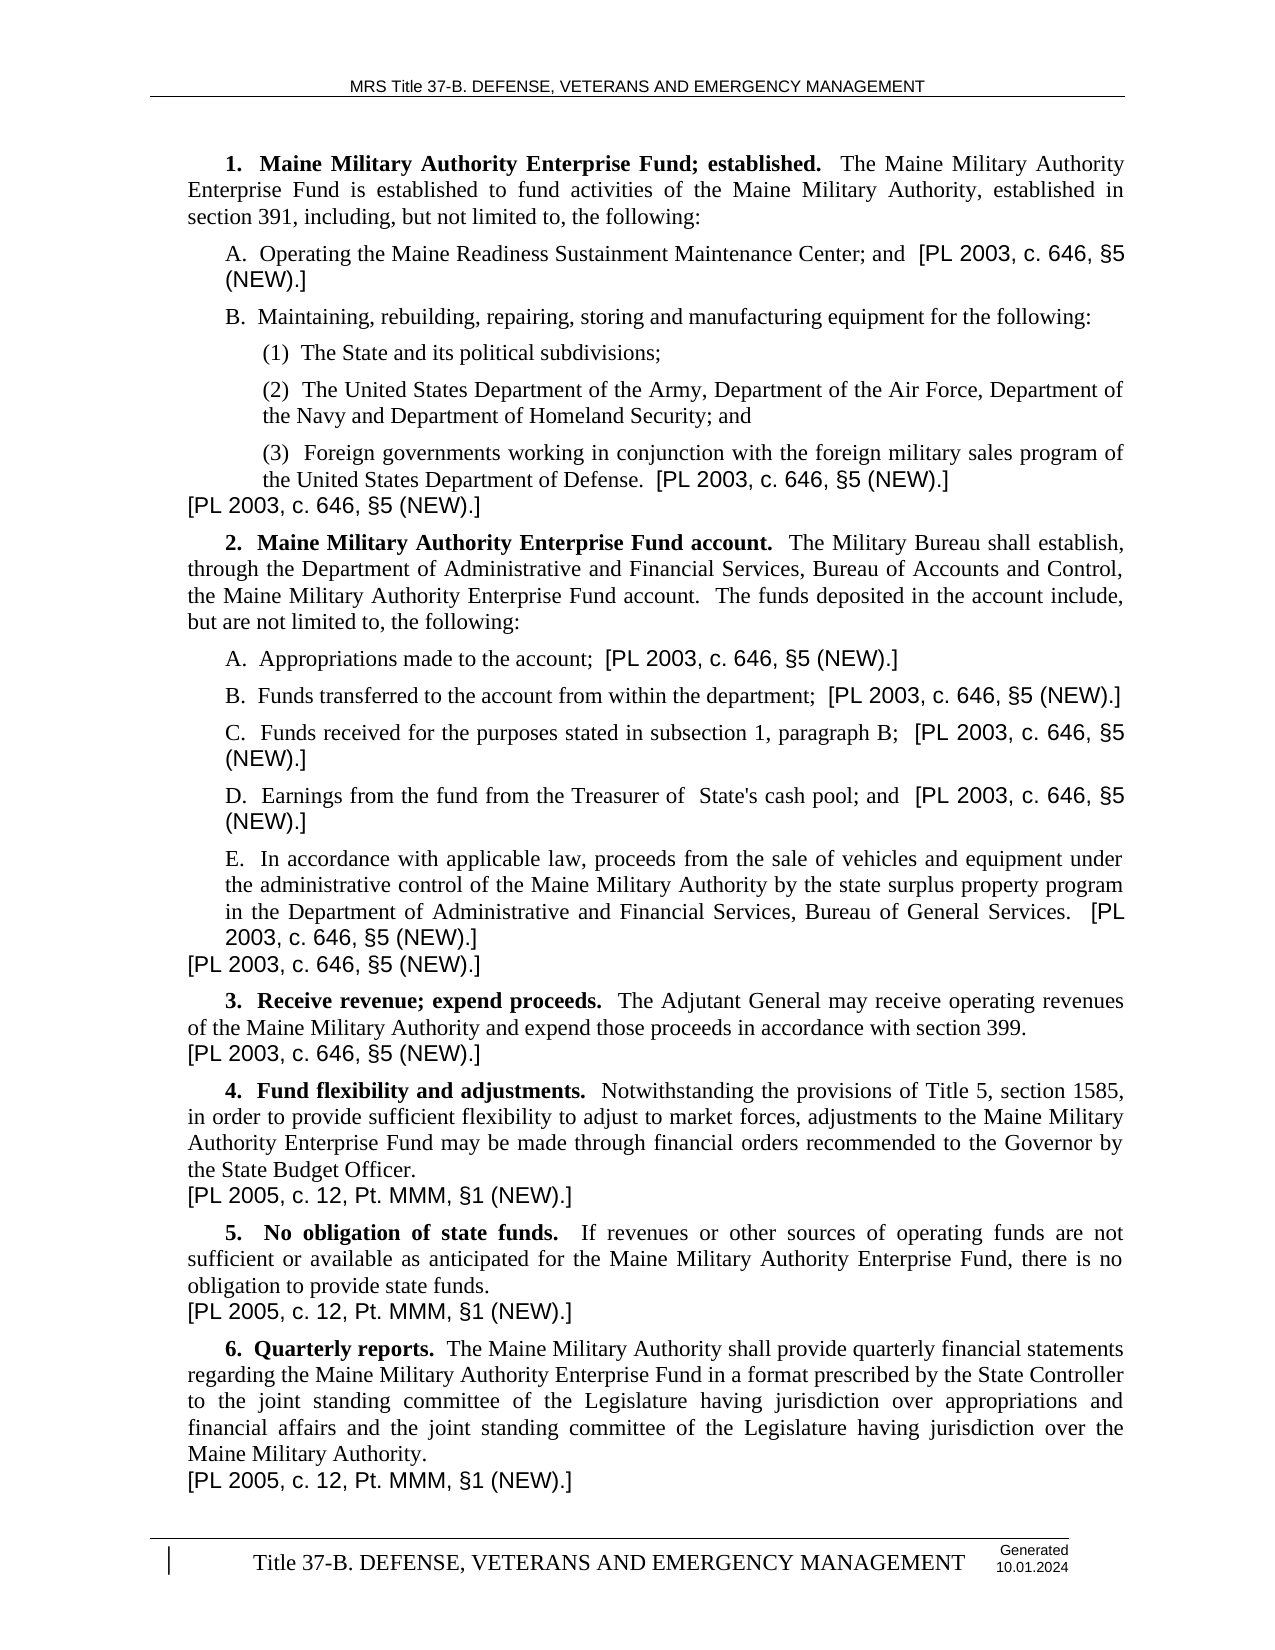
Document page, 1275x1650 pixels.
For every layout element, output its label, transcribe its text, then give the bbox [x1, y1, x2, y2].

text 1. Maine Military Authority Enterprise Fund; established. The Maine Military Authority Enterprise Fund is established to fund activities of the Maine Military Authority, established in section 391, including, but not limited to, the following: [187, 150, 1125, 229]
text 4. Fund flexibility and adjustments. Notwithstanding the provisions of Title 5, section 1585, in order to provide sufficient flexibility to adjust to market forces, adjustments to the Maine Military Authority Enterprise Fund may be made through financial orders recommended to the Governor by the State Budget Officer. [187, 1077, 1125, 1182]
text E. In accordance with applicable law, proceeds from the sale of vehicles and equipment under the administrative control of the Maine Military Authority by the state surplus property program in the Department of Administrative and Financial Services, Bureau of General Services. [PL 2003, c. 646, §5 (NEW).] [225, 845, 1125, 951]
text (2) The United States Department of the Army, Department of the Air Force, Department of the Navy and Department of Homeland Security; and [262, 376, 1125, 429]
text [PL 2005, c. 12, Pt. MMM, §1 (NEW).] [187, 1298, 1125, 1324]
text (3) Foreign governments working in conjunction with the foreign military sales program of the United States Department of Defense. [PL 2003, c. 646, §5 (NEW).] [262, 439, 1125, 492]
text 2. Maine Military Authority Enterprise Fund account. The Military Bureau shall establish, through the Department of Administrative and Financial Services, Bureau of Accounts and Control, the Maine Military Authority Enterprise Fund account. The funds deposited in the account include, but are not limited to, the following: [187, 529, 1125, 634]
text 6. Quarterly reports. The Maine Military Authority shall provide quarterly financial statements regarding the Maine Military Authority Enterprise Fund in a format prescribed by the State Controller to the joint standing committee of the Legislature having jurisdiction over appropriations and financial affairs and the joint standing committee of the Legislature having jurisdiction over the Maine Military Authority. [187, 1335, 1125, 1467]
text A. Operating the Maine Readiness Sustainment Maintenance Center; and [PL 2003, c. 646, §5 (NEW).] [225, 239, 1125, 292]
text [PL 2003, c. 646, §5 (NEW).] [187, 951, 1125, 977]
text (1) The State and its political subdivisions; [262, 339, 1125, 366]
text [PL 2005, c. 12, Pt. MMM, §1 (NEW).] [187, 1467, 1125, 1493]
text B. Funds transferred to the account from within the department; [PL 2003, c. 646, §5 (NEW).] [225, 682, 1125, 708]
text [PL 2005, c. 12, Pt. MMM, §1 (NEW).] [187, 1182, 1125, 1208]
text 5. No obligation of state funds. If revenues or other sources of operating funds are not sufficient or available as anticipated for the Maine Military Authority Enterprise Fund, there is no obligation to provide state funds. [187, 1219, 1125, 1298]
text B. Maintaining, rebuilding, repairing, storing and manufacturing equipment for the following: [225, 303, 1125, 329]
text C. Funds received for the purposes stated in subsection 1, paragraph B; [PL 2003, c. 646, §5 (NEW).] [225, 718, 1125, 771]
text A. Appropriations made to the account; [PL 2003, c. 646, §5 (NEW).] [225, 645, 1125, 671]
text 3. Receive revenue; expend proceeds. The Adjutant General may receive operating revenues of the Maine Military Authority and expend those proceeds in accordance with section 399. [187, 987, 1125, 1040]
text [PL 2003, c. 646, §5 (NEW).] [187, 492, 1125, 518]
text D. Earnings from the fund from the Treasurer of State's cash pool; and [PL 2003, c. 646, §5 (NEW).] [225, 782, 1125, 834]
text [PL 2003, c. 646, §5 (NEW).] [187, 1040, 1125, 1066]
